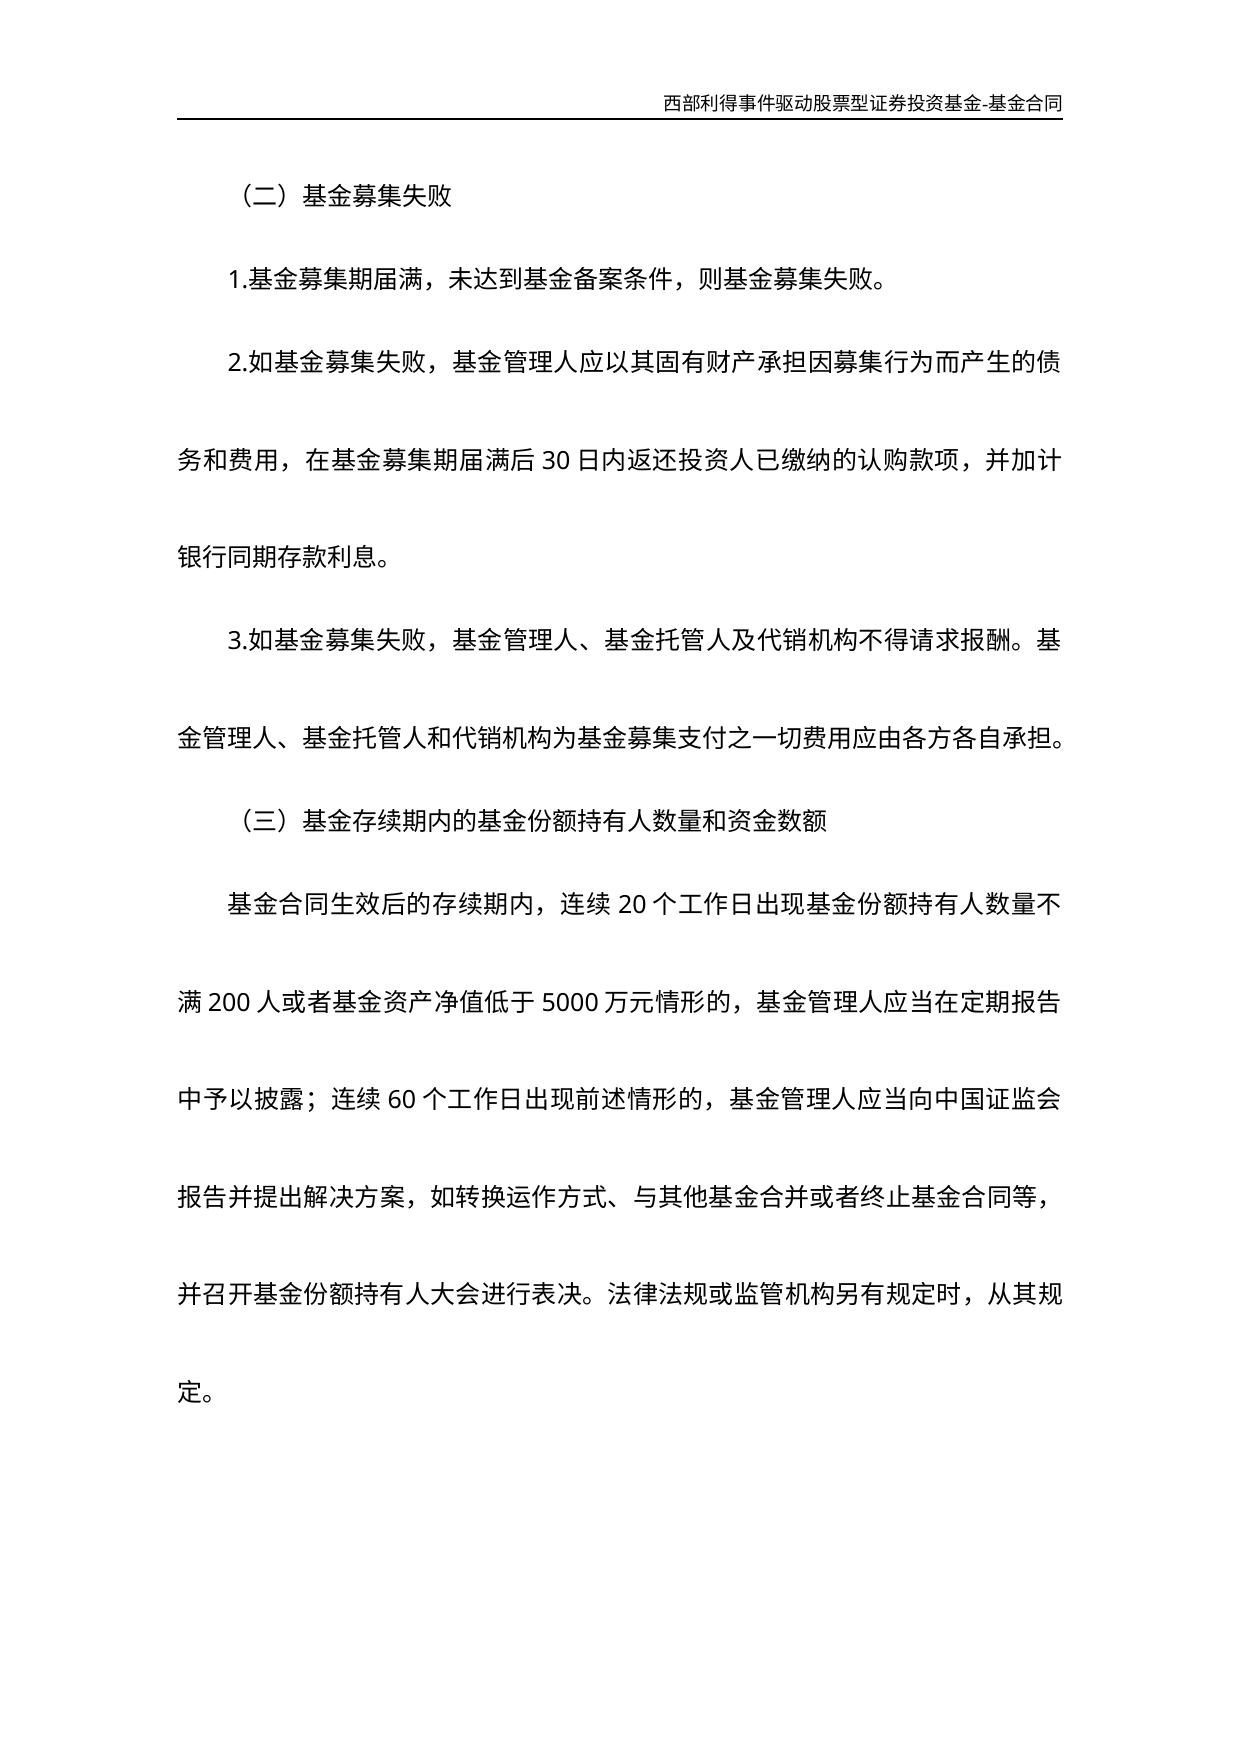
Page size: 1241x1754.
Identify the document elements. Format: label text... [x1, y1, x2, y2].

text （三）基金存续期内的基金份额持有人数量和资金数额 [177, 787, 1063, 852]
text 1.基金募集期届满，未达到基金备案条件，则基金募集失败。 [177, 245, 1063, 310]
text 3.如基金募集失败，基金管理人、基金托管人及代销机构不得请求报酬。基金管理人、基金托管人和代销机构为基金募集支付之一切费用应由各方各自承担。 [177, 606, 1063, 769]
text 2.如基金募集失败，基金管理人应以其固有财产承担因募集行为而产生的债务和费用，在基金募集期届满后30日内返还投资人已缴纳的认购款项，并加计银行同期存款利息。 [177, 328, 1063, 588]
text （二）基金募集失败 [177, 162, 1063, 227]
text 基金合同生效后的存续期内，连续20个工作日出现基金份额持有人数量不满200人或者基金资产净值低于5000万元情形的，基金管理人应当在定期报告中予以披露；连续60个工作日出现前述情形的，基金管理人应当向中国证监会报告并提出解决方案，如转换运作方式、与其他基金合并或者终止基金合同等，并召开基金份额持有人大会进行表决。法律法规或监管机构另有规定时，从其规定。 [177, 870, 1063, 1423]
